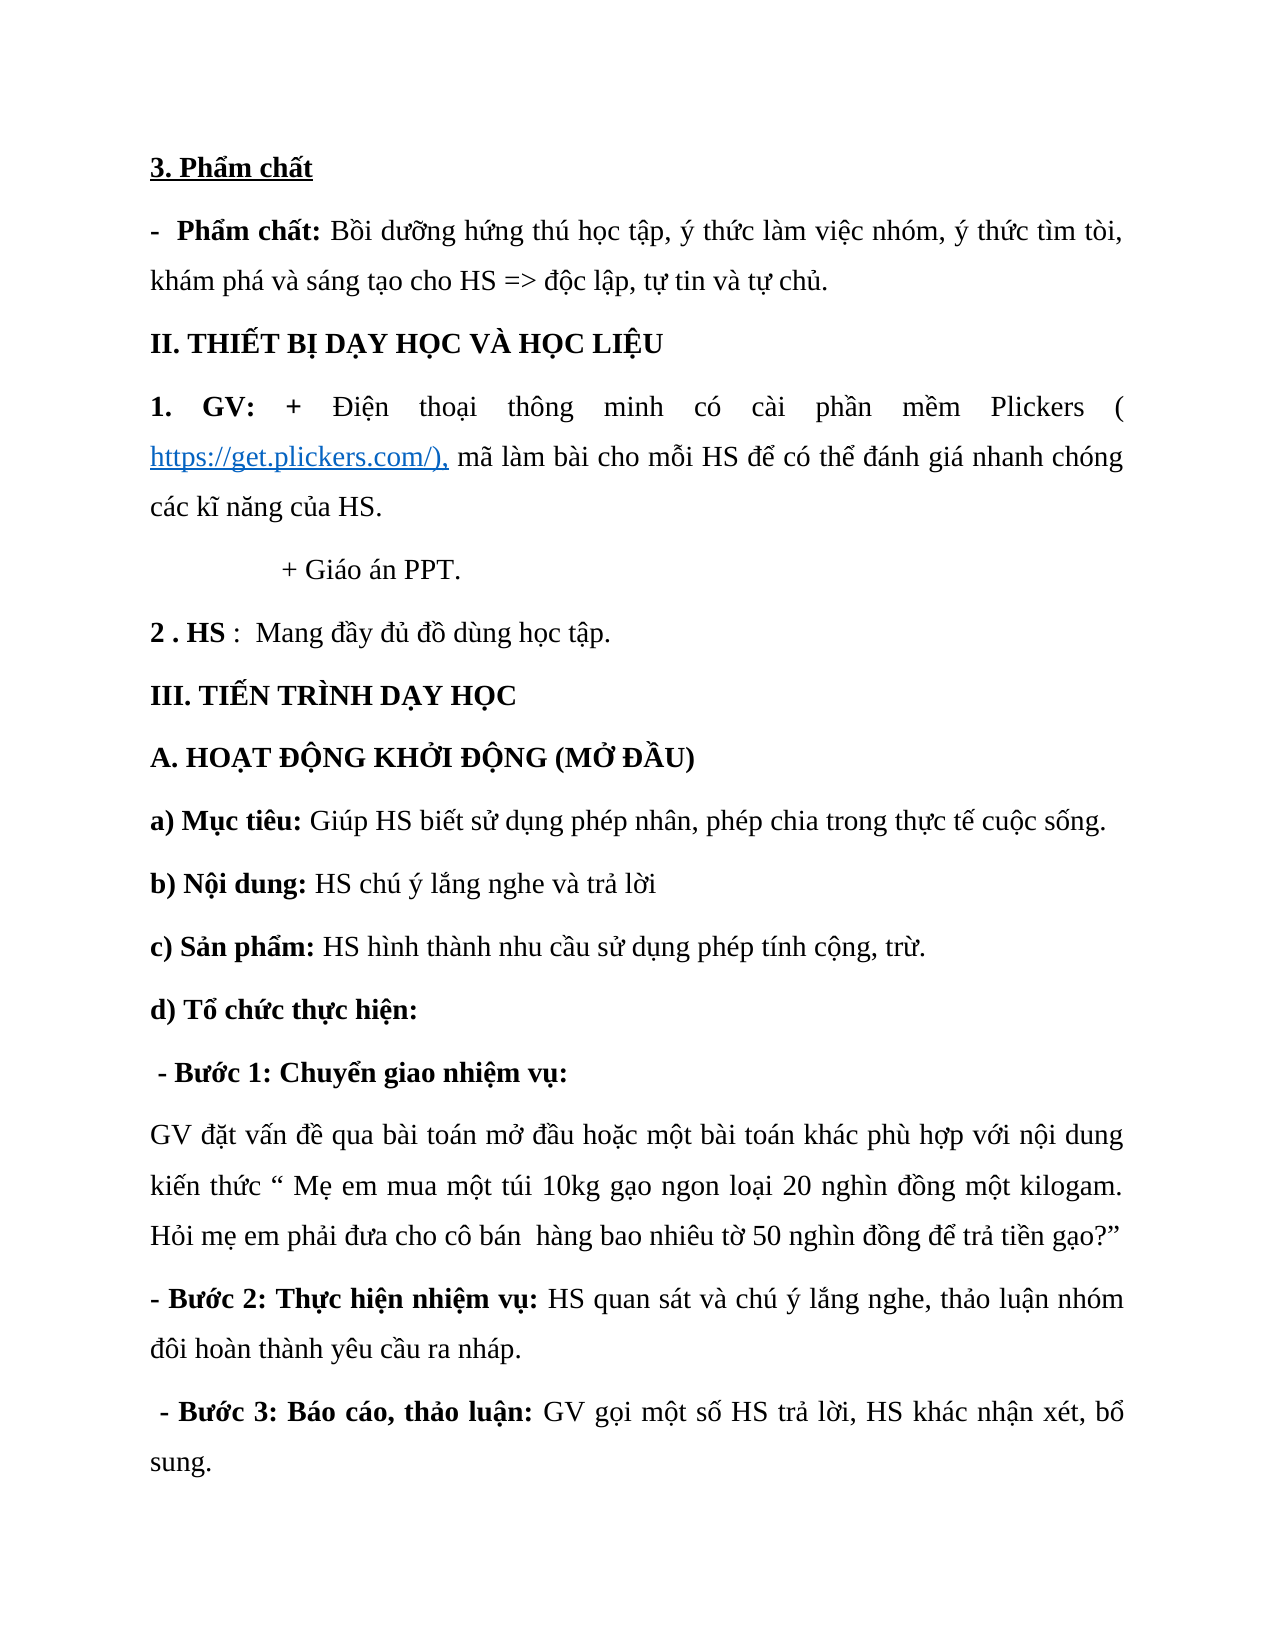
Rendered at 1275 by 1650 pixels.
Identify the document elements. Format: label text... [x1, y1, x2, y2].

text c) Sản phẩm: HS hình thành nhu cầu sử dụng phép tính cộng, trừ. [150, 929, 1125, 963]
text b) Nội dung: HS chú ý lắng nghe và trả lời [150, 866, 1125, 900]
text - Phẩm chất: Bồi dưỡng hứng thú học tập, ý thức làm việc nhóm, ý thức tìm tòi, khám phá và sáng tạo cho HS => độc lập, tự tin và tự chủ. [150, 213, 1125, 297]
text III. TIẾN TRÌNH DẠY HỌC [150, 678, 1125, 711]
text d) Tổ chức thực hiện: [150, 992, 1125, 1025]
text - Bước 2: Thực hiện nhiệm vụ: HS quan sát và chú ý lắng nghe, thảo luận nhóm đôi hoàn thành yêu cầu ra nháp. [150, 1281, 1125, 1365]
text A. HOẠT ĐỘNG KHỞI ĐỘNG (MỞ ĐẦU) [150, 741, 1125, 774]
text 1. GV: + Điện thoại thông minh có cài phần mềm Plickers ( https://get.plickers.com/), mã làm bài cho mỗi HS để có thể đánh giá nhanh chóng các kĩ năng của HS. [150, 389, 1125, 523]
text 3. Phẩm chất [150, 150, 1125, 183]
text - Bước 1: Chuyển giao nhiệm vụ: [150, 1055, 1125, 1088]
text + Giáo án PPT. [150, 552, 1125, 586]
text GV đặt vấn đề qua bài toán mở đầu hoặc một bài toán khác phù hợp với nội dung kiến thức “ Mẹ em mua một túi 10kg gạo ngon loại 20 nghìn đồng một kilogam. Hỏi mẹ em phải đưa cho cô bán hàng bao nhiêu tờ 50 nghìn đồng để trả tiền gạo?” [150, 1117, 1125, 1252]
text II. THIẾT BỊ DẠY HỌC VÀ HỌC LIỆU [150, 326, 1125, 359]
text - Bước 3: Báo cáo, thảo luận: GV gọi một số HS trả lời, HS khác nhận xét, bổ sung. [150, 1394, 1125, 1478]
text a) Mục tiêu: Giúp HS biết sử dụng phép nhân, phép chia trong thực tế cuộc sống. [150, 803, 1125, 837]
text 2 . HS : Mang đầy đủ đồ dùng học tập. [150, 615, 1125, 648]
